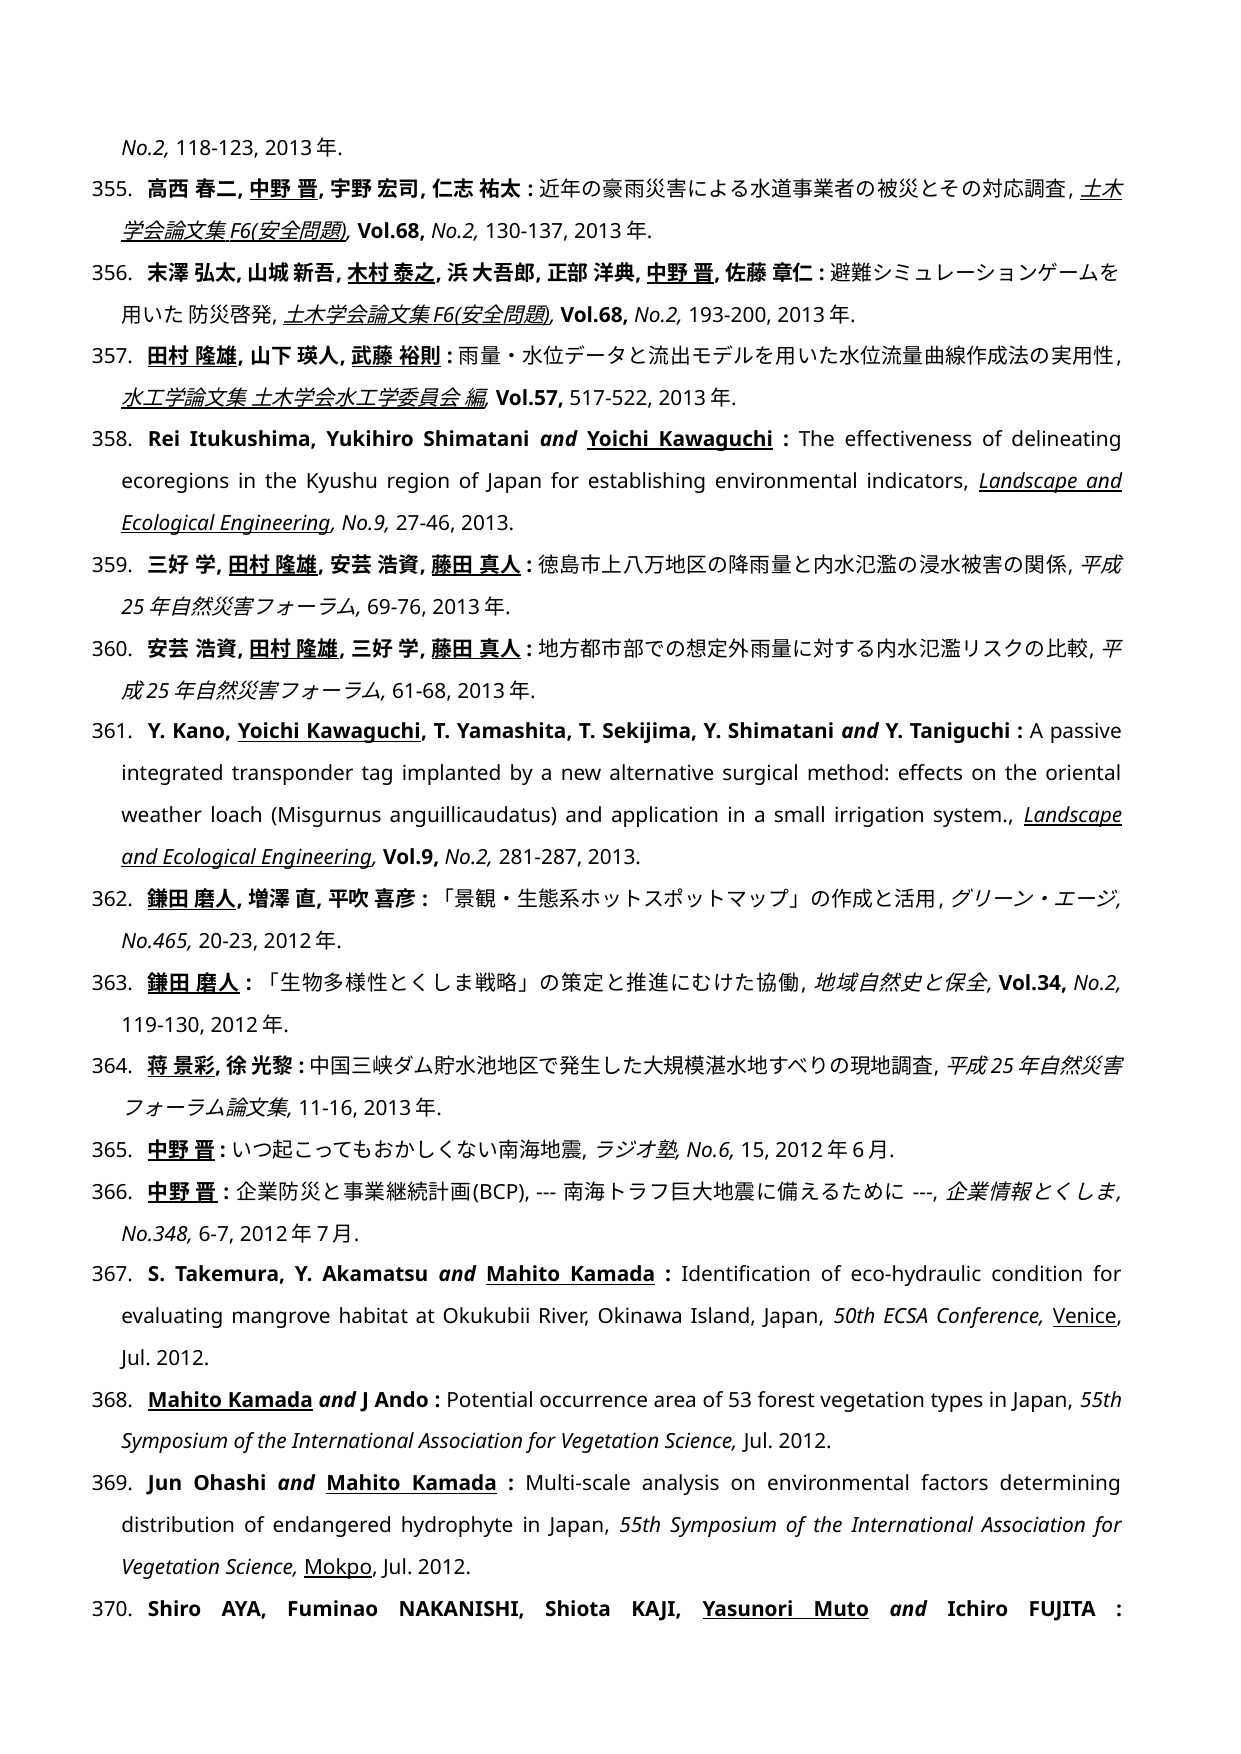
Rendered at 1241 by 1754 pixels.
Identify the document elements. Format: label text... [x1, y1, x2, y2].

list S. Takemura, Y. Akamatsu and Mahito Kamada : Identification of eco-hydraulic condition for evaluating mangrove habitat at Okukubii River, Okinawa Island, Japan, 50th ECSA Conference, Venice, Jul. 2012. [92, 1253, 1122, 1378]
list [92, 1587, 1122, 1629]
list 中野 晋 : 企業防災と事業継続計画(BCP), --- 南海トラフ巨大地震に備えるために ---, 企業情報とくしま, No.348, 6-7, 2012年7月. [92, 1169, 1122, 1253]
list 鎌田 磨人, 増澤 直, 平吹 喜彦 : 「景観・生態系ホットスポットマップ」の作成と活用, グリーン・エージ, No.465, 20-23, 2012年. [92, 877, 1122, 961]
list 安芸 浩資, 田村 隆雄, 三好 学, 藤田 真人 : 地方都市部での想定外雨量に対する内水氾濫リスクの比較, 平成25年自然災害フォーラム, 61-68, 2013年. [92, 626, 1122, 710]
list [92, 125, 1122, 167]
list 高西 春二, 中野 晋, 宇野 宏司, 仁志 祐太 : 近年の豪雨災害による水道事業者の被災とその対応調査, 土木学会論文集F6(安全問題), Vol.68, No.2, 130-137, 2013年. [92, 167, 1122, 250]
list Mahito Kamada and J Ando : Potential occurrence area of 53 forest vegetation types in Japan, 55th Symposium of the International Association for Vegetation Science, Jul. 2012. [92, 1378, 1122, 1462]
list Rei Itukushima, Yukihiro Shimatani and Yoichi Kawaguchi : The effectiveness of delineating ecoregions in the Kyushu region of Japan for establishing environmental indicators, Landscape and Ecological Engineering, No.9, 27-46, 2013. [92, 417, 1122, 543]
list Jun Ohashi and Mahito Kamada : Multi-scale analysis on environmental factors determining distribution of endangered hydrophyte in Japan, 55th Symposium of the International Association for Vegetation Science, Mokpo, Jul. 2012. [92, 1462, 1122, 1587]
list Y. Kano, Yoichi Kawaguchi, T. Yamashita, T. Sekijima, Y. Shimatani and Y. Taniguchi : A passive integrated transponder tag implanted by a new alternative surgical method: effects on the oriental weather loach (Misgurnus anguillicaudatus) and application in a small irrigation system., Landscape and Ecological Engineering, Vol.9, No.2, 281-287, 2013. [92, 710, 1122, 877]
list 末澤 弘太, 山城 新吾, 木村 泰之, 浜 大吾郎, 正部 洋典, 中野 晋, 佐藤 章仁 : 避難シミュレーションゲームを用いた 防災啓発, 土木学会論文集F6(安全問題), Vol.68, No.2, 193-200, 2013年. [92, 250, 1122, 334]
list 田村 隆雄, 山下 瑛人, 武藤 裕則 : 雨量・水位データと流出モデルを用いた水位流量曲線作成法の実用性, 水工学論文集 土木学会水工学委員会 編, Vol.57, 517-522, 2013年. [92, 334, 1122, 417]
list 鎌田 磨人 : 「生物多様性とくしま戦略」の策定と推進にむけた協働, 地域自然史と保全, Vol.34, No.2, 119-130, 2012年. [92, 961, 1122, 1044]
list 中野 晋 : いつ起こってもおかしくない南海地震, ラジオ塾, No.6, 15, 2012年6月. [92, 1128, 1122, 1169]
list 蒋 景彩, 徐 光黎 : 中国三峡ダム貯水池地区で発生した大規模湛水地すべりの現地調査, 平成25年自然災害フォーラム論文集, 11-16, 2013年. [92, 1044, 1122, 1128]
list 三好 学, 田村 隆雄, 安芸 浩資, 藤田 真人 : 徳島市上八万地区の降雨量と内水氾濫の浸水被害の関係, 平成25年自然災害フォーラム, 69-76, 2013年. [92, 543, 1122, 626]
